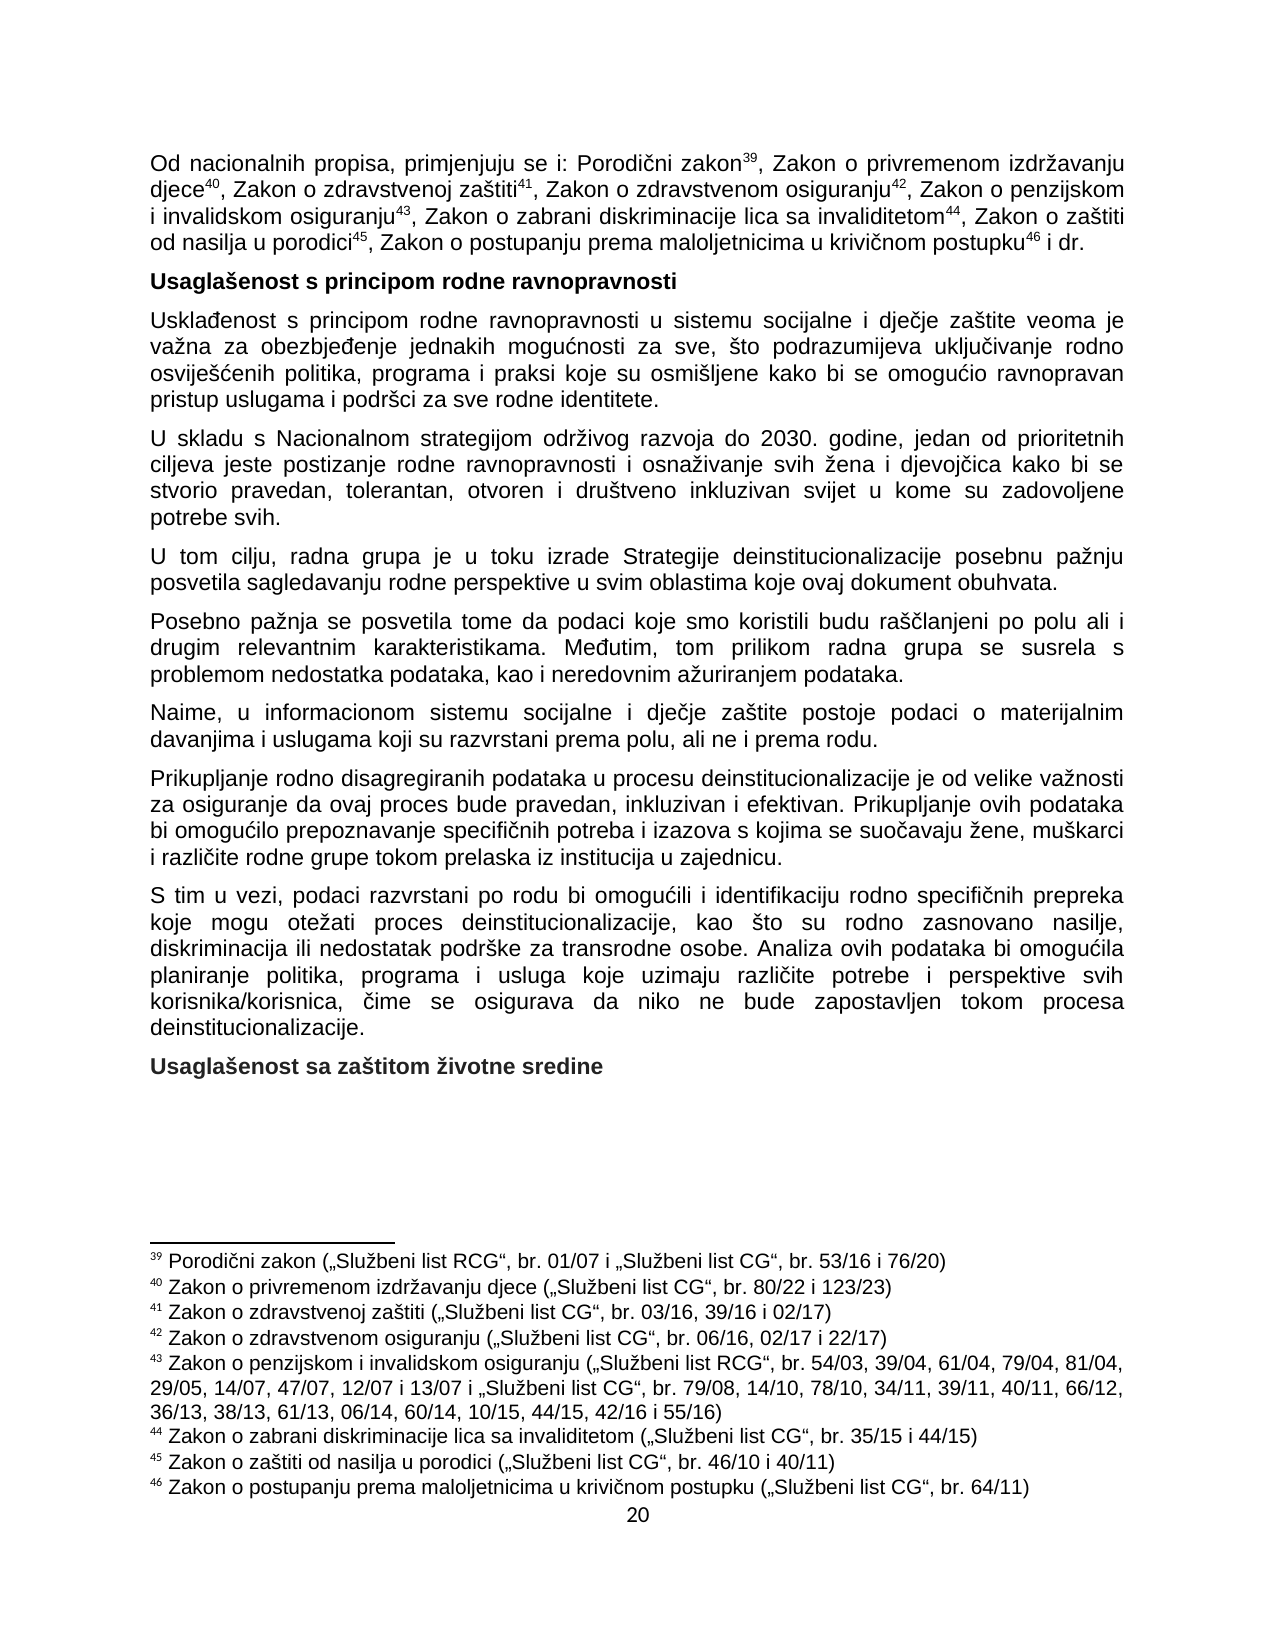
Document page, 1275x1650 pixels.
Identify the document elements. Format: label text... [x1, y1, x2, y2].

text Posebno pažnja se posvetila tome da podaci koje smo koristili budu raščlanjeni po polu ali i drugim relevantnim karakteristikama. Međutim, tom prilikom radna grupa se susrela s problemom nedostatka podataka, kao i neredovnim ažuriranjem podataka. [150, 608, 1125, 687]
text Usaglašenost sa zaštitom životne sredine [150, 1053, 1125, 1079]
text Naime, u informacionom sistemu socijalne i dječje zaštite postoje podaci o materijalnim davanjima i uslugama koji su razvrstani prema polu, ali ne i prema rodu. [150, 699, 1125, 752]
text Usklađenost s principom rodne ravnopravnosti u sistemu socijalne i dječje zaštite veoma je važna za obezbjeđenje jednakih mogućnosti za sve, što podrazumijeva uključivanje rodno osviješćenih politika, programa i praksi koje su osmišljene kako bi se omogućio ravnopravan pristup uslugama i podršci za sve rodne identitete. [150, 307, 1125, 412]
text Usaglašenost s principom rodne ravnopravnosti [150, 268, 1125, 294]
text U skladu s Nacionalnom strategijom održivog razvoja do 2030. godine, jedan od prioritetnih ciljeva jeste postizanje rodne ravnopravnosti i osnaživanje svih žena i djevojčica kako bi se stvorio pravedan, tolerantan, otvoren i društveno inkluzivan svijet u kome su zadovoljene potrebe svih. [150, 425, 1125, 530]
text Prikupljanje rodno disagregiranih podataka u procesu deinstitucionalizacije je od velike važnosti za osiguranje da ovaj proces bude pravedan, inkluzivan i efektivan. Prikupljanje ovih podataka bi omogućilo prepoznavanje specifičnih potreba i izazova s kojima se suočavaju žene, muškarci i različite rodne grupe tokom prelaska iz institucija u zajednicu. [150, 764, 1125, 870]
text U tom cilju, radna grupa je u toku izrade Strategije deinstitucionalizacije posebnu pažnju posvetila sagledavanju rodne perspektive u svim oblastima koje ovaj dokument obuhvata. [150, 543, 1125, 595]
text S tim u vezi, podaci razvrstani po rodu bi omogućili i identifikaciju rodno specifičnih prepreka koje mogu otežati proces deinstitucionalizacije, kao što su rodno zasnovano nasilje, diskriminacija ili nedostatak podrške za transrodne osobe. Analiza ovih podataka bi omogućila planiranje politika, programa i usluga koje uzimaju različite potrebe i perspektive svih korisnika/korisnica, čime se osigurava da niko ne bude zapostavljen tokom procesa deinstitucionalizacije. [150, 882, 1125, 1041]
text Od nacionalnih propisa, primjenjuju se i: Porodični zakon, Zakon o privremenom izdržavanju djece, Zakon o zdravstvenoj zaštiti, Zakon o zdravstvenom osiguranju, Zakon o penzijskom i invalidskom osiguranju, Zakon o zabrani diskriminacije lica sa invaliditetom, Zakon o zaštiti od nasilja u porodici, Zakon o postupanju prema maloljetnicima u krivičnom postupku i dr. [150, 150, 1125, 255]
